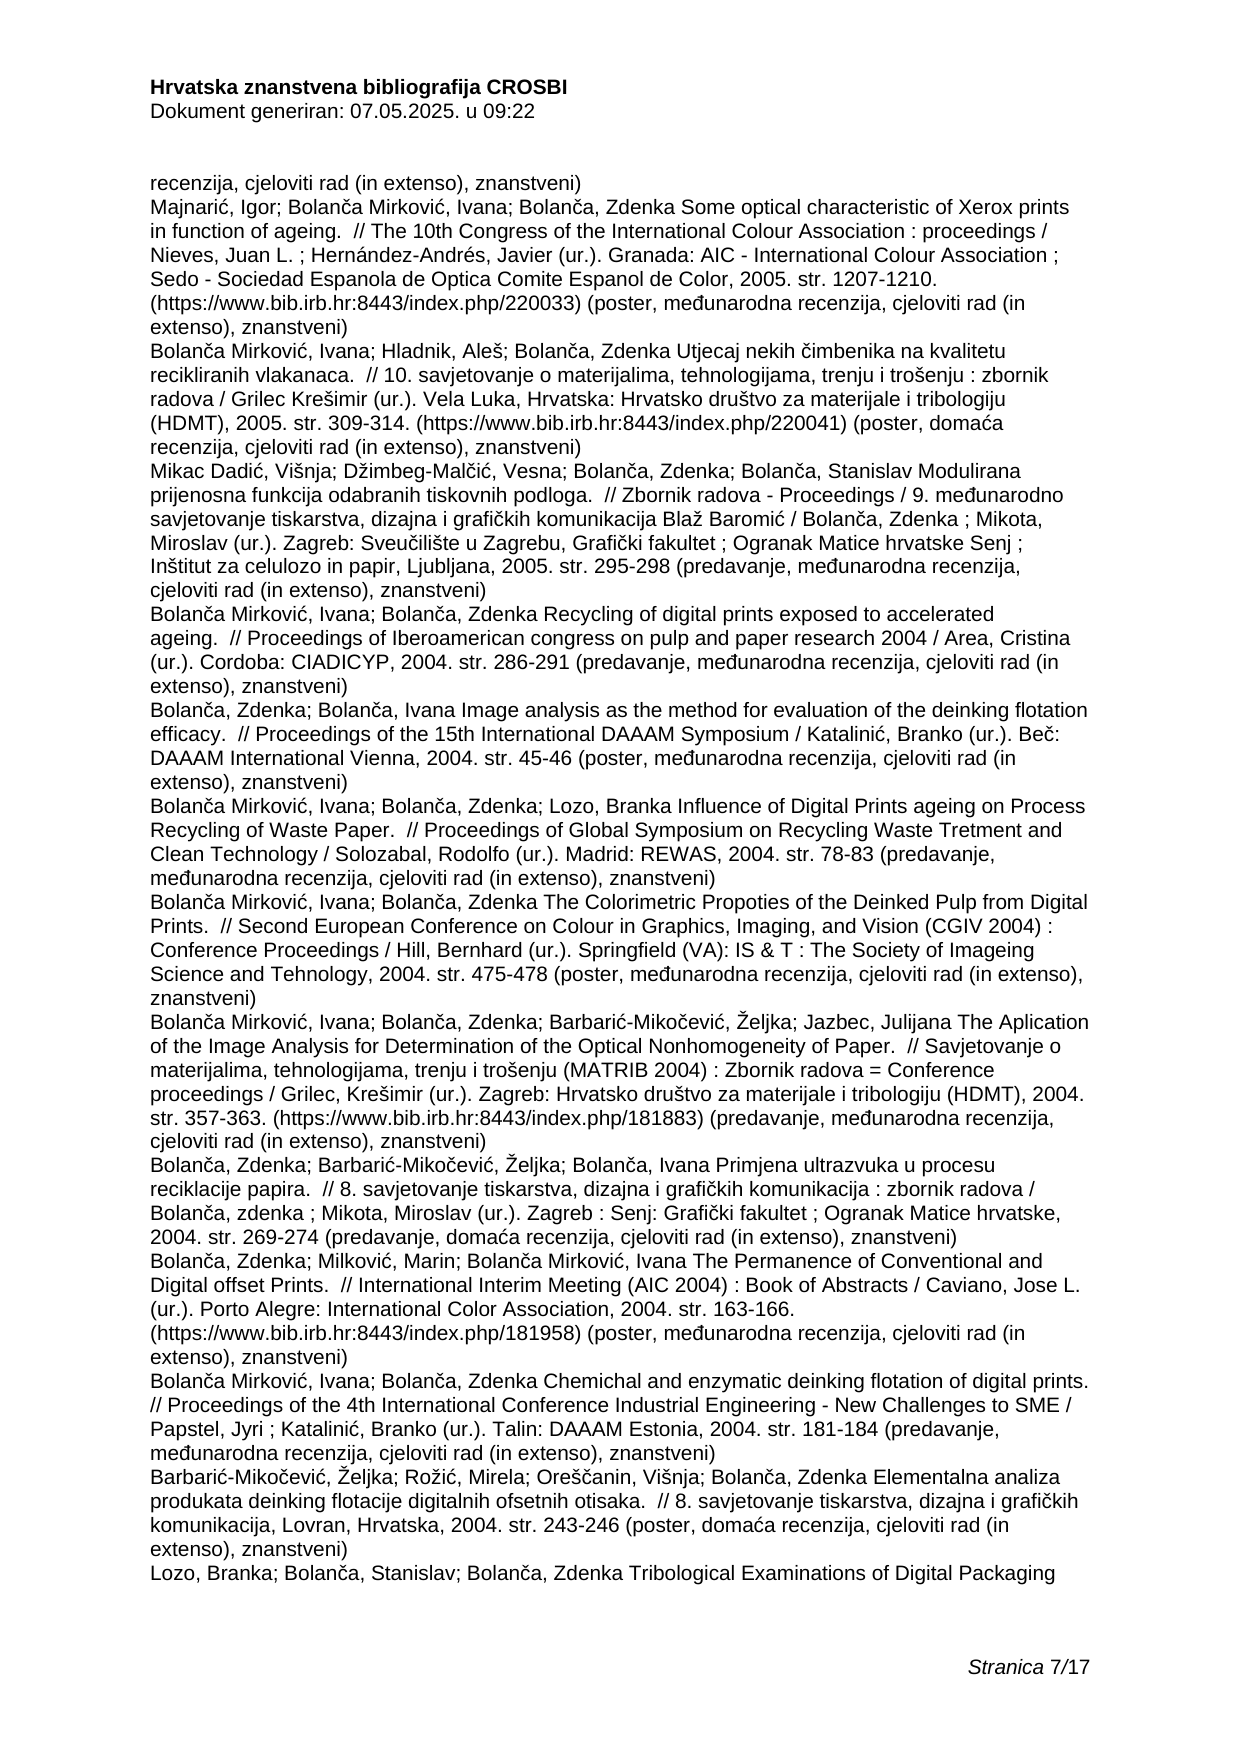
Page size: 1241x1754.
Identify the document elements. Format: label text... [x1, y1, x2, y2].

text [150, 1561, 1090, 1584]
text Mikac Dadić, Višnja; Džimbeg-Malčić, Vesna; Bolanča, Zdenka; Bolanča, Stanislav [150, 458, 1090, 602]
text Bolanča Mirković, Ivana; Bolanča, Zdenka [150, 602, 1090, 698]
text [150, 171, 1090, 195]
text Barbarić-Mikočević, Željka; Rožić, Mirela; Oreščanin, Višnja; Bolanča, Zdenka [150, 1465, 1090, 1561]
text Bolanča Mirković, Ivana; Bolanča, Zdenka; Lozo, Branka [150, 794, 1090, 890]
text Bolanča Mirković, Ivana; Hladnik, Aleš; Bolanča, Zdenka [150, 339, 1090, 458]
text Bolanča Mirković, Ivana; Bolanča, Zdenka; Barbarić-Mikočević, Željka; Jazbec, Julijana [150, 1009, 1090, 1153]
text Bolanča, Zdenka; Milković, Marin; Bolanča Mirković, Ivana [150, 1249, 1090, 1369]
text Bolanča, Zdenka; Bolanča, Ivana [150, 698, 1090, 794]
text Bolanča Mirković, Ivana; Bolanča, Zdenka [150, 890, 1090, 1009]
text Majnarić, Igor; Bolanča Mirković, Ivana; Bolanča, Zdenka [150, 195, 1090, 339]
text Bolanča Mirković, Ivana; Bolanča, Zdenka [150, 1369, 1090, 1465]
text Bolanča, Zdenka; Barbarić-Mikočević, Željka; Bolanča, Ivana [150, 1153, 1090, 1249]
